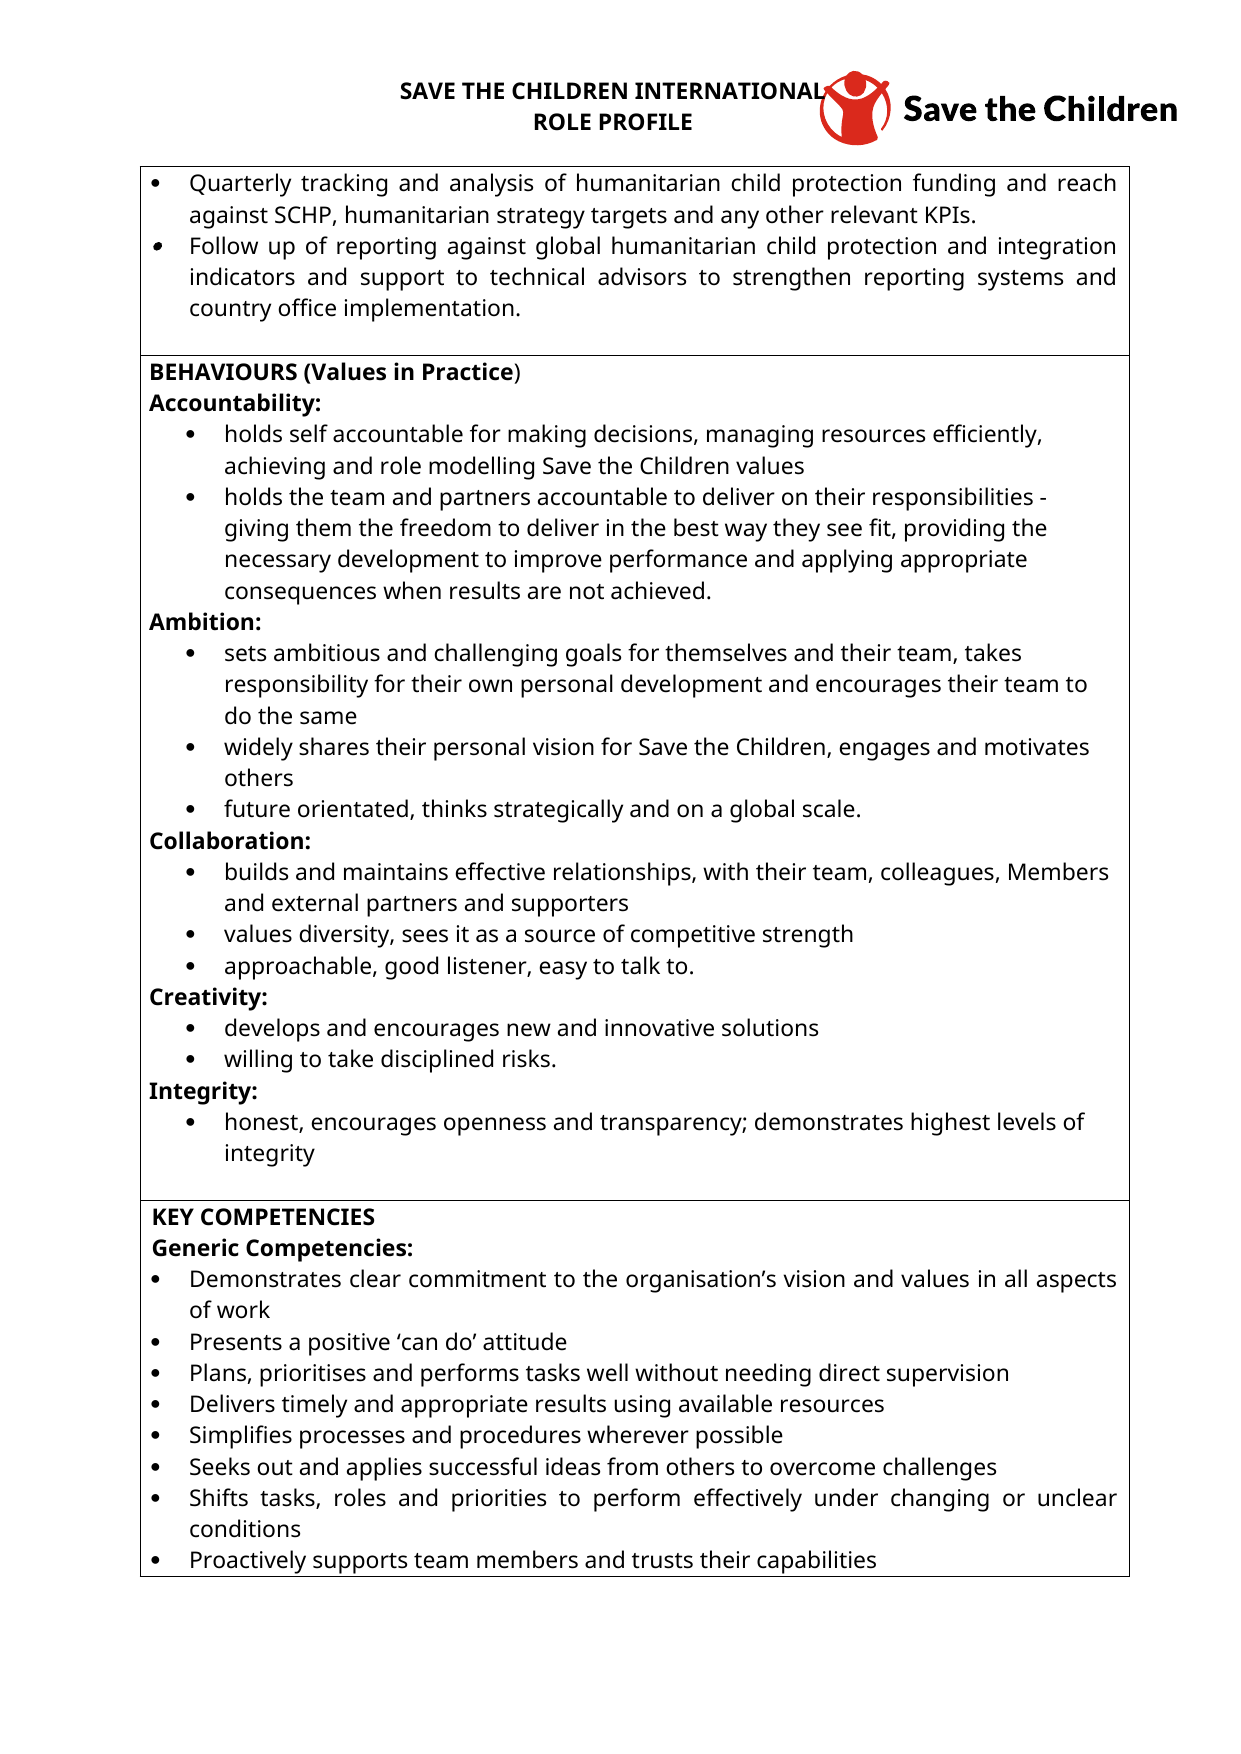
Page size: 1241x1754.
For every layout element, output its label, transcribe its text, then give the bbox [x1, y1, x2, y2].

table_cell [141, 1201, 1129, 1576]
table_cell BEHAVIOURS (Values in Practice) Accountability: holds self accountable for making decisions, managing resources efficiently, achieving and role modelling Save the Children values holds the team and partners accountable to deliver on their responsibilities - giving them the freedom to deliver in the best way they see fit, providing the necessary development to improve performance and applying appropriate consequences when results are not achieved. Ambition: sets ambitious and challenging goals for themselves and their team, takes responsibility for their own personal development and encourages their team to do the same widely shares their personal vision for Save the Children, engages and motivates others future orientated, thinks strategically and on a global scale. Collaboration: builds and maintains effective relationships, with their team, colleagues, Members and external partners and supporters values diversity, sees it as a source of competitive strength approachable, good listener, easy to talk to. Creativity: develops and encourages new and innovative solutions willing to take disciplined risks. Integrity: honest, encourages openness and transparency; demonstrates highest levels of integrity [141, 356, 1129, 1199]
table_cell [141, 167, 1129, 355]
